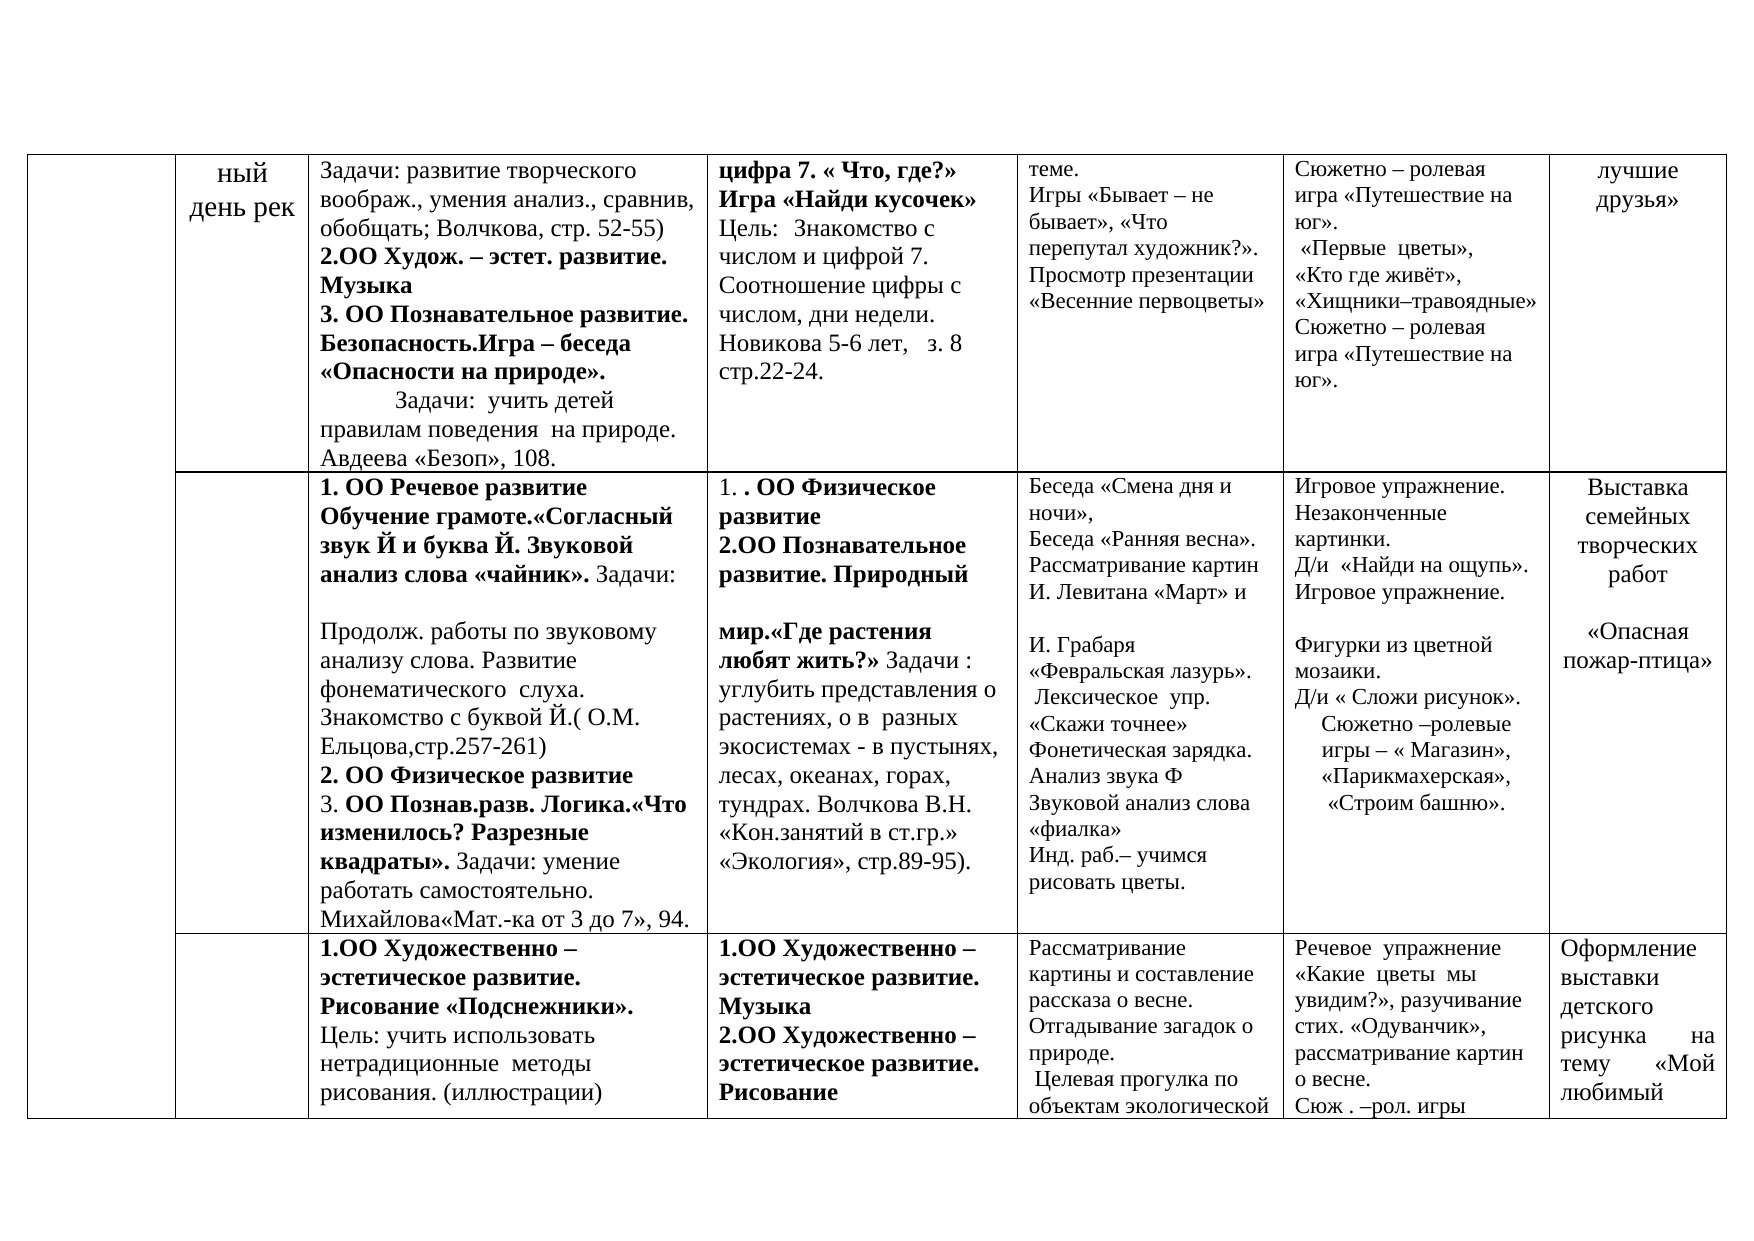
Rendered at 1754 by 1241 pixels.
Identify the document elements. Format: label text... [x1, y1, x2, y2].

table_cell [176, 934, 308, 1118]
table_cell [708, 934, 1017, 1118]
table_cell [309, 155, 707, 471]
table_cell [1284, 934, 1549, 1118]
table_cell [309, 934, 707, 1118]
table_cell Выставка семейных творческих работ «Опасная пожар-птица» [1550, 473, 1726, 932]
table_cell Игровое упражнение. Незаконченные картинки. Д/и «Найди на ощупь». Игровое упражнение. Фигурки из цветной мозаики. Д/и « Сложи рисунок». Сюжетно –ролевые игры – « Магазин», «Парикмахерская», «Строим башню». [1284, 473, 1549, 932]
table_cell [1018, 934, 1283, 1118]
table_cell 1. ОО Речевое развитие Обучение грамоте.«Согласный звук Й и буква Й. Звуковой анализ слова «чайник». Задачи: Продолж. работы по звуковому анализу слова. Развитие фонематического слуха. Знакомство с буквой Й.( О.М. Ельцова,стр.257-261) 2. ОО Физическое развитие 3. ОО Познав.разв. Логика.«Что изменилось? Разрезные квадраты». Задачи: умение работать самостоятельно. Михайлова«Мат.-ка от 3 до 7», 94. [309, 473, 707, 932]
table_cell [708, 155, 1017, 471]
table_cell [176, 473, 308, 932]
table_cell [1550, 155, 1726, 471]
table_cell 1. . ОО Физическое развитие 2.ОО Познавательное развитие. Природный мир.«Где растения любят жить?» Задачи : углубить представления о растениях, о в разных экосистемах - в пустынях, лесах, океанах, горах, тундрах. Волчкова В.Н. «Кон.занятий в ст.гр.» «Экология», стр.89-95). [708, 473, 1017, 932]
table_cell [1550, 934, 1726, 1118]
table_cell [1018, 155, 1283, 471]
table_cell Беседа «Смена дня и ночи», Беседа «Ранняя весна». Рассматривание картин И. Левитана «Март» и И. Грабаря «Февральская лазурь». Лексическое упр. «Скажи точнее» Фонетическая зарядка. Анализ звука Ф Звуковой анализ слова «фиалка» Инд. раб.– учимся рисовать цветы. [1018, 473, 1283, 932]
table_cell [1284, 155, 1549, 471]
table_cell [176, 155, 308, 471]
